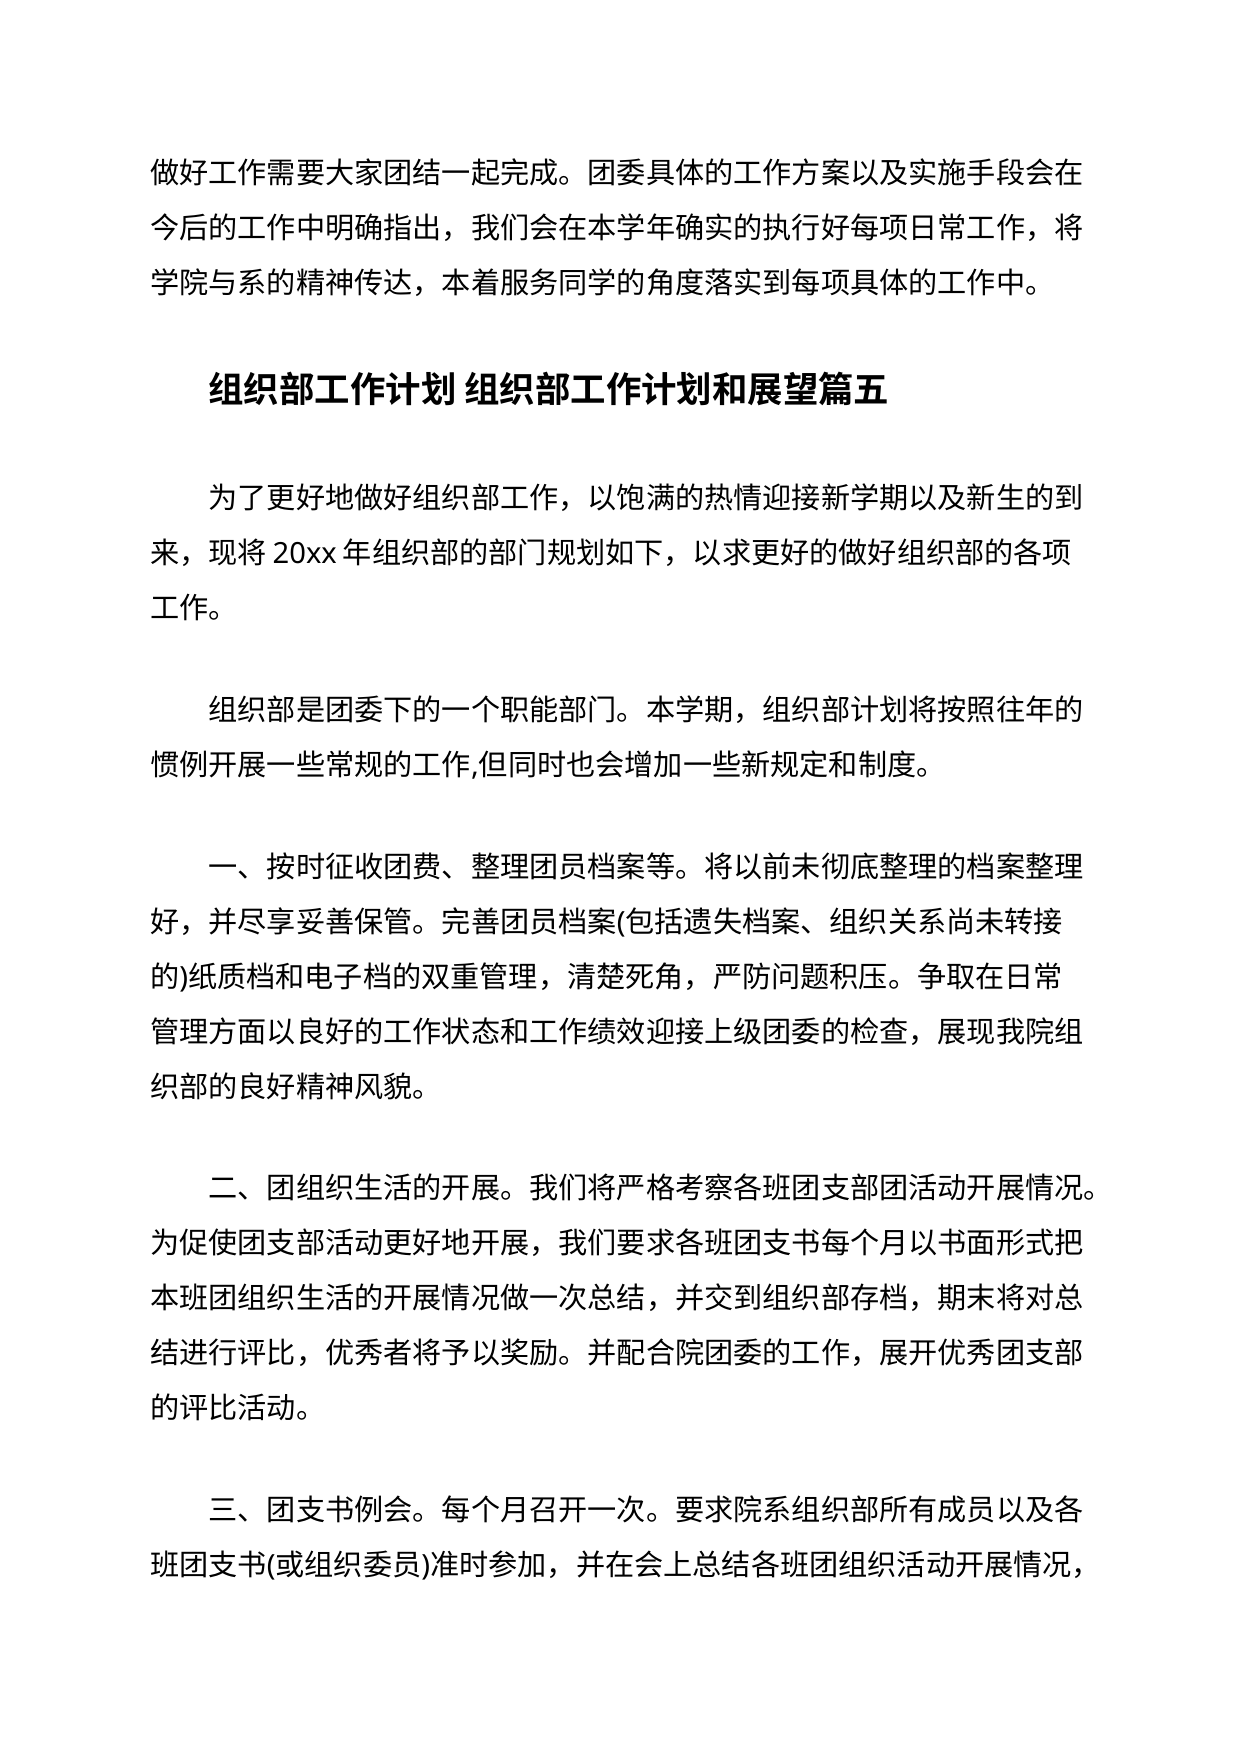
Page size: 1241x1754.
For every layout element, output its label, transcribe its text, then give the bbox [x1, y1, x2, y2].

text 为了更好地做好组织部工作，以饱满的热情迎接新学期以及新生的到来，现将20xx年组织部的部门规划如下，以求更好的做好组织部的各项工作。 [150, 475, 1090, 627]
text 一、按时征收团费、整理团员档案等。将以前未彻底整理的档案整理好，并尽享妥善保管。完善团员档案(包括遗失档案、组织关系尚未转接的)纸质档和电子档的双重管理，清楚死角，严防问题积压。争取在日常管理方面以良好的工作状态和工作绩效迎接上级团委的检查，展现我院组织部的良好精神风貌。 [150, 843, 1090, 1106]
text 组织部工作计划 组织部工作计划和展望篇五 [150, 362, 1090, 413]
text 二、团组织生活的开展。我们将严格考察各班团支部团活动开展情况。为促使团支部活动更好地开展，我们要求各班团支书每个月以书面形式把本班团组织生活的开展情况做一次总结，并交到组织部存档，期末将对总结进行评比，优秀者将予以奖励。并配合院团委的工作，展开优秀团支部的评比活动。 [150, 1165, 1090, 1427]
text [150, 150, 1090, 302]
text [150, 1486, 1090, 1584]
text 组织部是团委下的一个职能部门。本学期，组织部计划将按照往年的惯例开展一些常规的工作,但同时也会增加一些新规定和制度。 [150, 687, 1090, 784]
